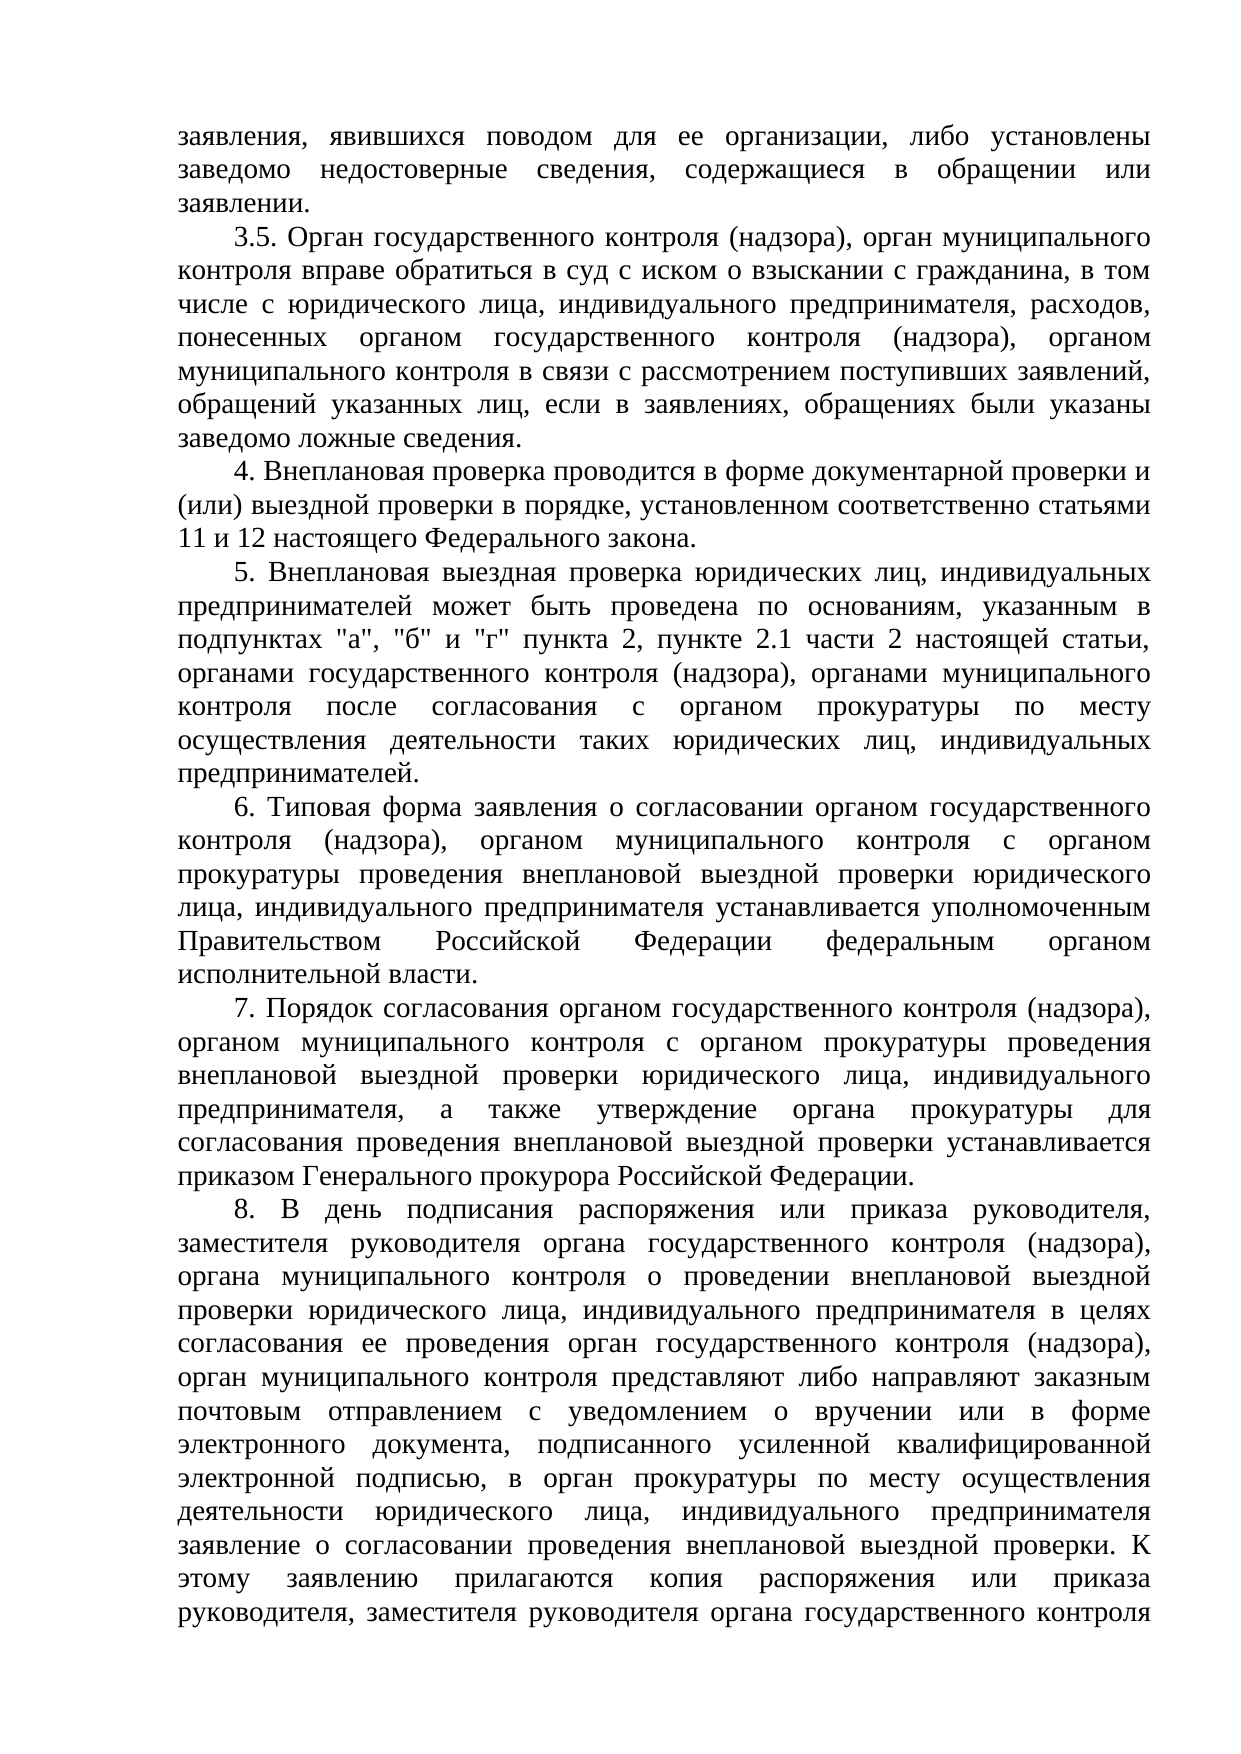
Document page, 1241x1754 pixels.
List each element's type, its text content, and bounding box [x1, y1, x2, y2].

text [177, 1191, 1152, 1627]
text 7. Порядок согласования органом государственного контроля (надзора), органом муниципального контроля с органом прокуратуры проведения внеплановой выездной проверки юридического лица, индивидуального предпринимателя, а также утверждение органа прокуратуры для согласования проведения внеплановой выездной проверки устанавливается приказом Генерального прокурора Российской Федерации. [177, 990, 1152, 1191]
text 3.5. Орган государственного контроля (надзора), орган муниципального контроля вправе обратиться в суд с иском о взыскании с гражданина, в том числе с юридического лица, индивидуального предпринимателя, расходов, понесенных органом государственного контроля (надзора), органом муниципального контроля в связи с рассмотрением поступивших заявлений, обращений указанных лиц, если в заявлениях, обращениях были указаны заведомо ложные сведения. [177, 219, 1152, 453]
text 6. Типовая форма заявления о согласовании органом государственного контроля (надзора), органом муниципального контроля с органом прокуратуры проведения внеплановой выездной проверки юридического лица, индивидуального предпринимателя устанавливается уполномоченным Правительством Российской Федерации федеральным органом исполнительной власти. [177, 789, 1152, 990]
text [177, 118, 1152, 219]
text 5. Внеплановая выездная проверка юридических лиц, индивидуальных предпринимателей может быть проведена по основаниям, указанным в подпунктах "а", "б" и "г" пункта 2, пункте 2.1 части 2 настоящей статьи, органами государственного контроля (надзора), органами муниципального контроля после согласования с органом прокуратуры по месту осуществления деятельности таких юридических лиц, индивидуальных предпринимателей. [177, 554, 1152, 789]
text 4. Внеплановая проверка проводится в форме документарной проверки и (или) выездной проверки в порядке, установленном соответственно статьями 11 и 12 настоящего Федерального закона. [177, 453, 1152, 554]
